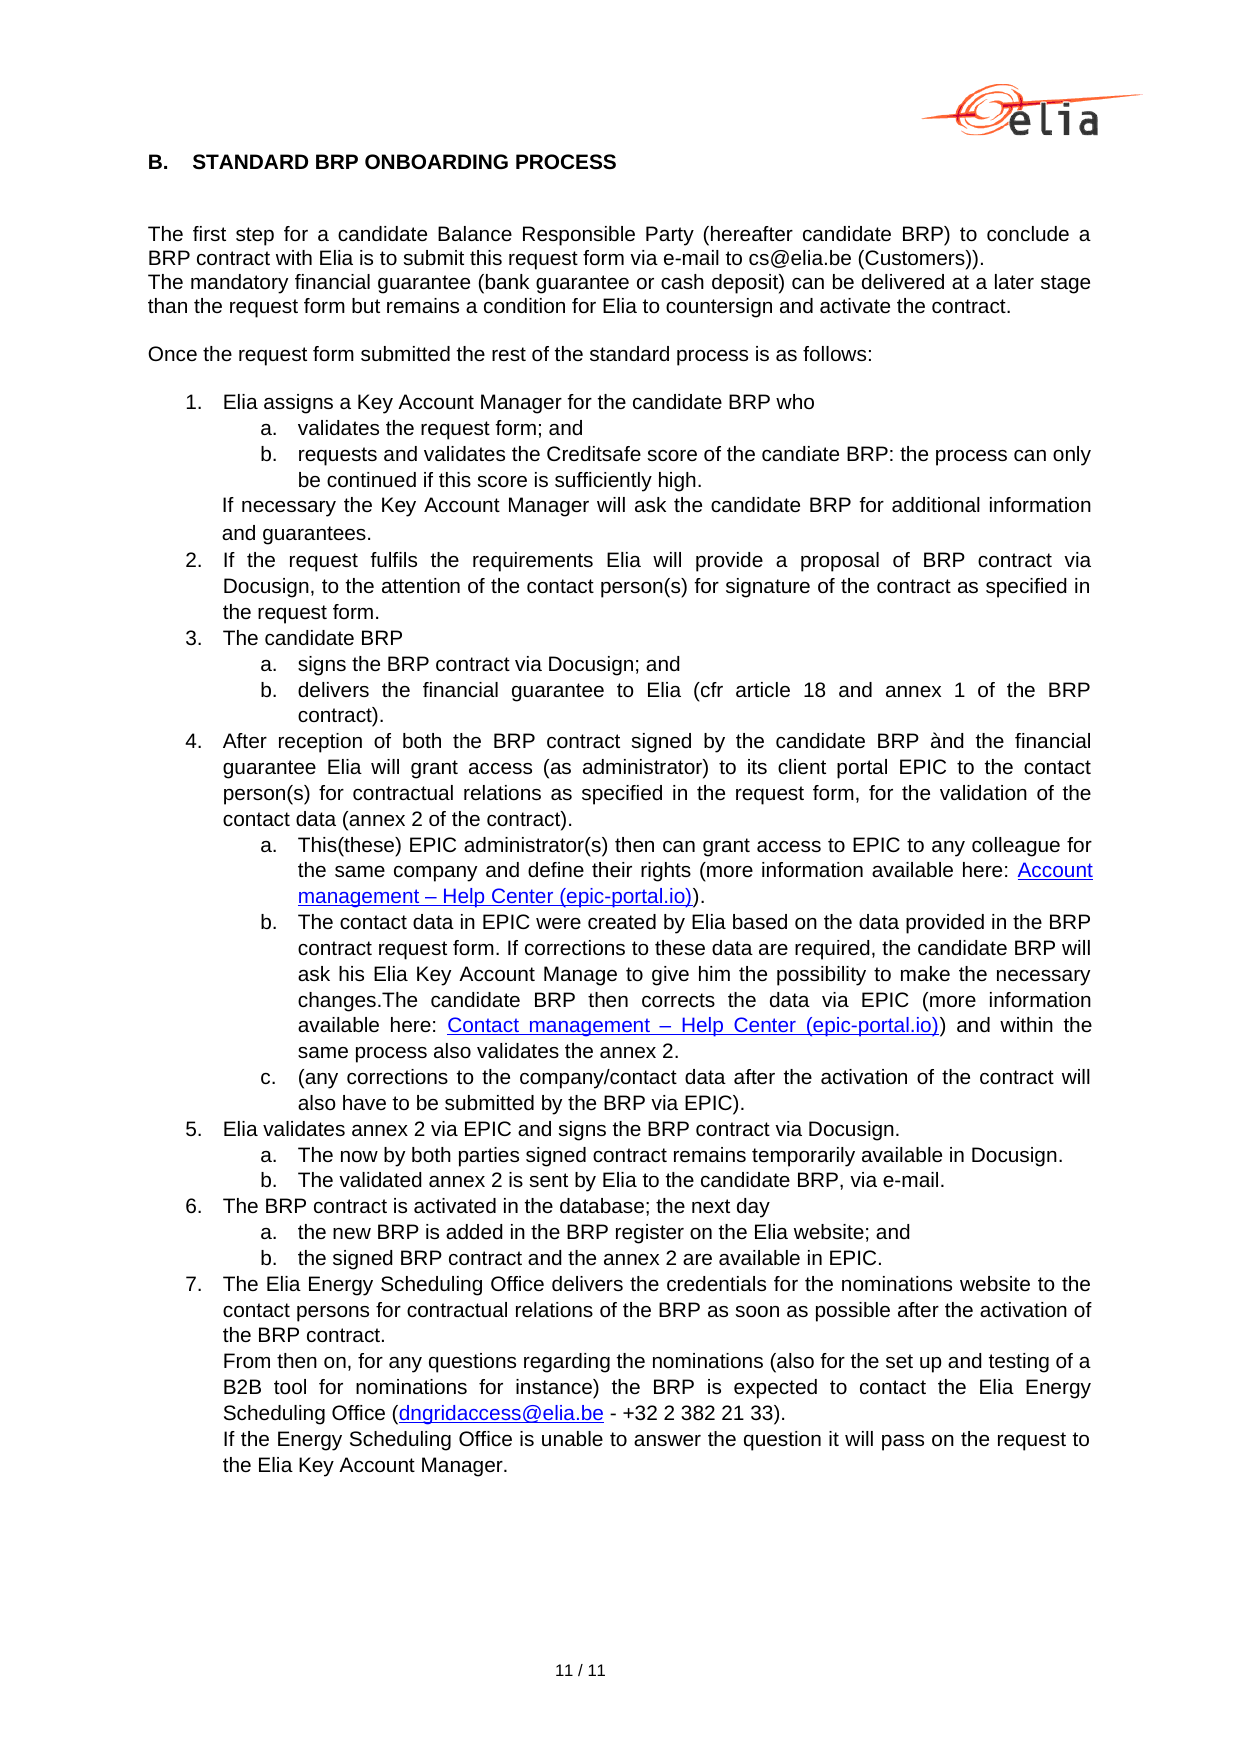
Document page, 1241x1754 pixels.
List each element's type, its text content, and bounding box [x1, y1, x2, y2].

list The validated annex 2 is sent by Elia to the candidate BRP, via e-mail. [260, 1168, 1093, 1192]
list The candidate BRP [185, 626, 1093, 650]
text The first step for a candidate Balance Responsible Party (hereafter candidate BRP) to conclude a BRP contract with Elia is to submit this request form via e-mail to cs@elia.be (Customers)). [148, 222, 1093, 270]
list (any corrections to the company/contact data after the activation of the contract will also have to be submitted by the BRP via EPIC). [260, 1065, 1093, 1115]
text Once the request form submitted the rest of the standard process is as follows: [148, 342, 1093, 366]
list If the request fulfils the requirements Elia will provide a proposal of BRP contract via Docusign, to the attention of the contact person(s) for signature of the contract as specified in the request form. [185, 548, 1093, 624]
list From then on, for any questions regarding the nominations (also for the set up and testing of a B2B tool for nominations for instance) the BRP is expected to contact the Elia Energy Scheduling Office (dngridaccess@elia.be - +32 2 382 21 33). [223, 1349, 1093, 1425]
list The now by both parties signed contract remains temporarily available in Docusign. [260, 1142, 1093, 1166]
list After reception of both the BRP contract signed by the candidate BRP ànd the financial guarantee Elia will grant access (as administrator) to its client portal EPIC to the contact person(s) for contractual relations as specified in the request form, for the validation of the contact data (annex 2 of the contract). [185, 729, 1093, 831]
list the signed BRP contract and the annex 2 are available in EPIC. [260, 1246, 1093, 1270]
picture [897, 73, 1168, 146]
list delivers the financial guarantee to Elia (cfr article 18 and annex 1 of the BRP contract). [260, 677, 1093, 727]
list The contact data in EPIC were created by Elia based on the data provided in the BRP contract request form. If corrections to these data are required, the candidate BRP will ask his Elia Key Account Manage to give him the possibility to make the necessary changes.The candidate BRP then corrects the data via EPIC (more information available here: Contact management – Help Center (epic-portal.io)) and within the same process also validates the annex 2. [260, 910, 1093, 1063]
text The mandatory financial guarantee (bank guarantee or cash deposit) can be delivered at a later stage than the request form but remains a condition for Elia to countersign and activate the contract. [148, 270, 1093, 318]
list This(these) EPIC administrator(s) then can grant access to EPIC to any colleague for the same company and define their rights (more information available here: Account management – Help Center (epic-portal.io)). [260, 832, 1093, 908]
list signs the BRP contract via Docusign; and [260, 652, 1093, 676]
list STANDARD BRP ONBOARDING PROCESS [148, 150, 1093, 174]
list validates the request form; and [260, 416, 1093, 440]
list The Elia Energy Scheduling Office delivers the credentials for the nominations website to the contact persons for contractual relations of the BRP as soon as possible after the activation of the BRP contract. [185, 1272, 1093, 1347]
list If the Energy Scheduling Office is unable to answer the question it will pass on the request to the Elia Key Account Manager. [223, 1427, 1093, 1476]
list the new BRP is added in the BRP register on the Elia website; and [260, 1220, 1093, 1244]
list Elia validates annex 2 via EPIC and signs the BRP contract via Docusign. [185, 1117, 1093, 1141]
list requests and validates the Creditsafe score of the candiate BRP: the process can only be continued if this score is sufficiently high. [260, 442, 1093, 491]
list The BRP contract is activated in the database; the next day [185, 1194, 1093, 1218]
list If necessary the Key Account Manager will ask the candidate BRP for additional information and guarantees. [222, 493, 1093, 545]
list Elia assigns a Key Account Manager for the candidate BRP who [185, 390, 1093, 414]
